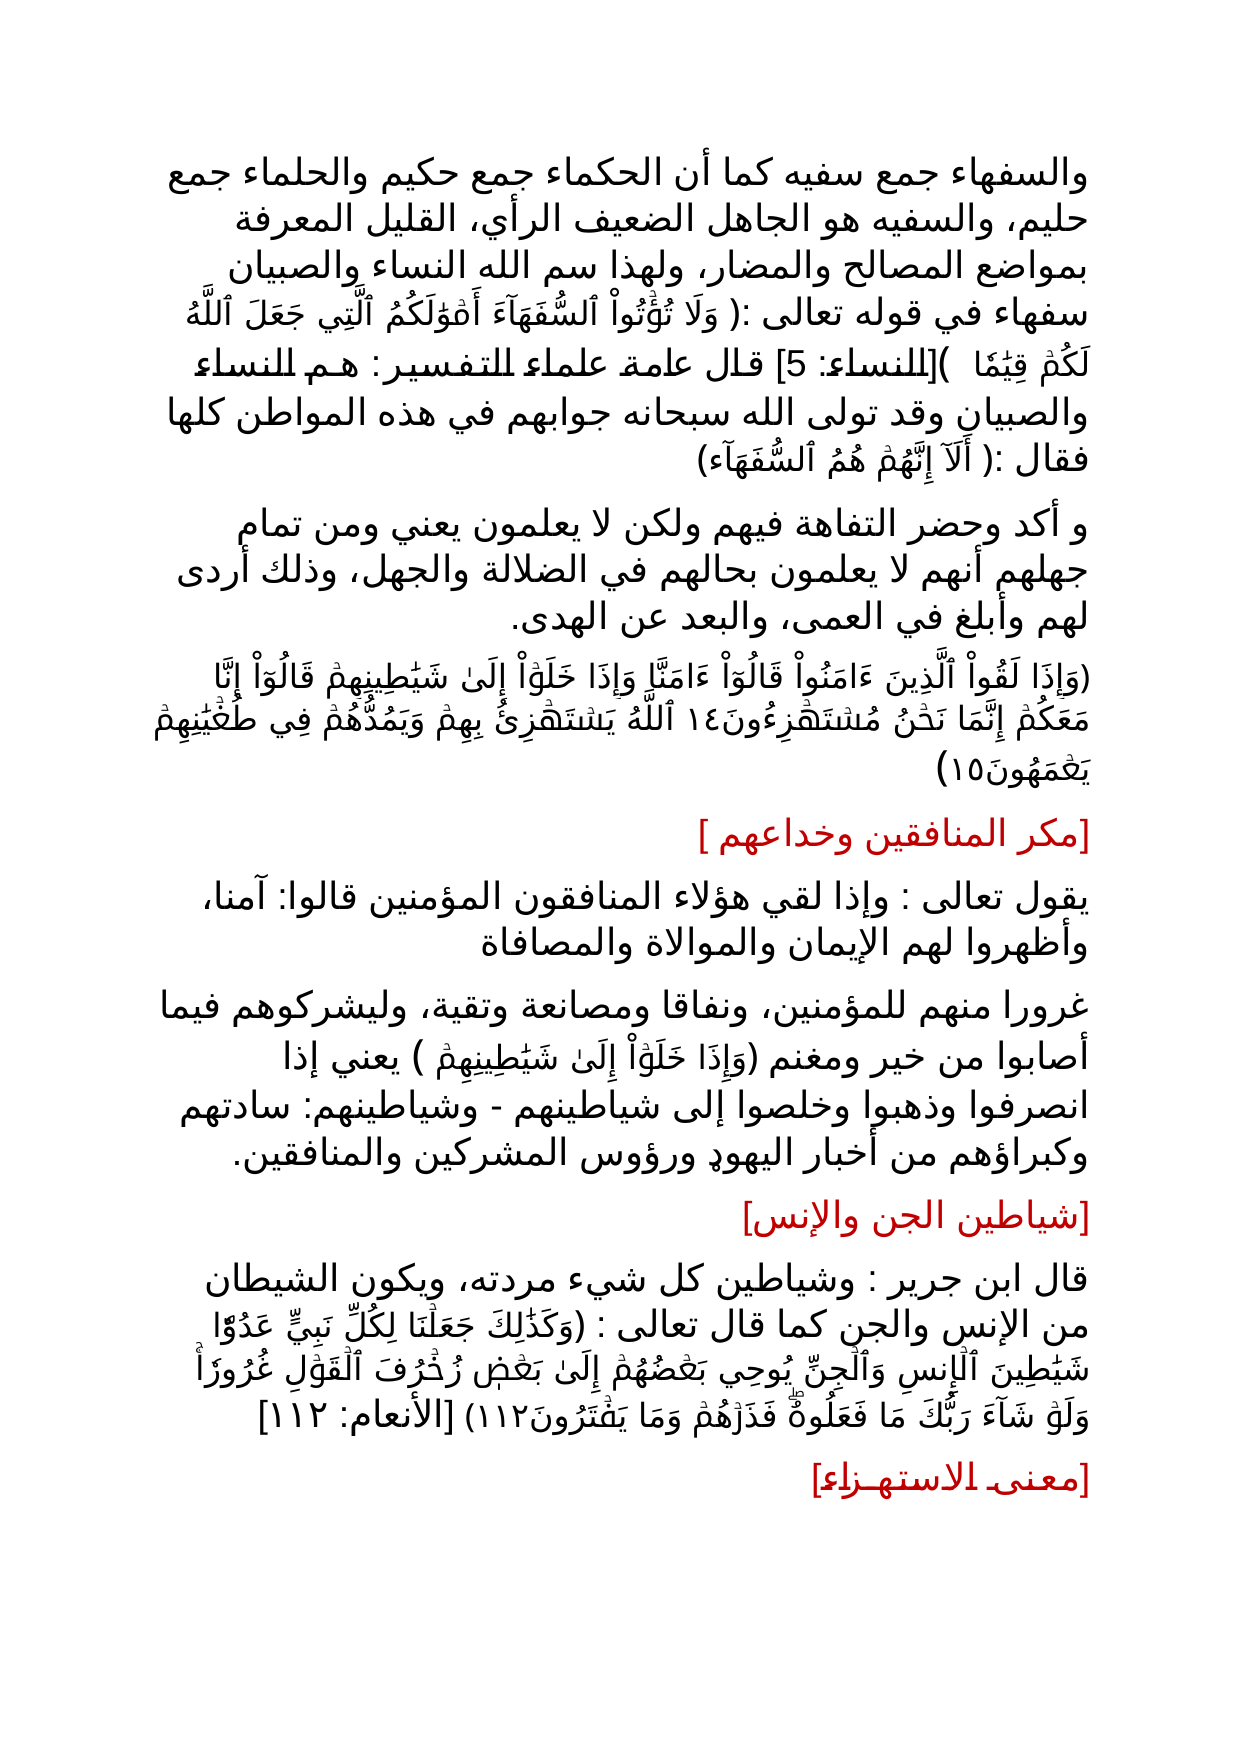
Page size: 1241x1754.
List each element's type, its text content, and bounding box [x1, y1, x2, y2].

text و أكد وحضر التفاهة فيهم ولكن لا يعلمون يعني ومن تمام جهلهم أنهم لا يعلمون بحالهم في الضلالة والجهل، وذلك أردى لهم وأبلغ في العمى، والبعد عن الهدى. [150, 501, 1090, 637]
text [شياطين الجن والإنس] [150, 1193, 1090, 1236]
text والسفهاء جمع سفيه كما أن الحكماء جمع حكيم والحلماء جمع حليم، والسفيه هو الجاهل الضعيف الرأي، القليل المعرفة بمواضع المصالح والمضار، ولهذا سم الله النساء والصبيان سفهاء في قوله تعالى :﴿ وَلَا تُؤۡتُواْ ٱلسُّفَهَآءَ أَمۡوَٰلَكُمُ ٱلَّتِي جَعَلَ ٱللَّهُ لَكُمۡ قِيَٰمٗا ﴾[النساء: 5] قال عامة علماء التفسير : هم النساء والصبيان وقد تولى الله سبحانه جوابهم في هذه المواطن كلها فقال :﴿ أَلَآ إِنَّهُمۡ هُمُ ٱلسُّفَهَآء﴾ [150, 150, 1090, 481]
text قال ابن جرير : وشياطين كل شيء مردته، ويكون الشيطان من الإنس والجن كما قال تعالى : ﴿وَكَذَٰلِكَ جَعَلۡنَا لِكُلِّ نَبِيٍّ عَدُوّٗا شَيَٰطِينَ ٱلۡإِنسِ وَٱلۡجِنِّ يُوحِي بَعۡضُهُمۡ إِلَىٰ بَعۡضٖ زُخۡرُفَ ٱلۡقَوۡلِ غُرُورٗاۚ وَلَوۡ شَآءَ رَبُّكَ مَا فَعَلُوهُۖ فَذَرۡهُمۡ وَمَا يَفۡتَرُونَ١١٢﴾ [الأنعام: ۱۱۲] [150, 1256, 1090, 1435]
text [معنى الاستهزاء] [150, 1455, 1090, 1498]
text يقول تعالى : وإذا لقي هؤلاء المنافقون المؤمنين قالوا: آمنا، وأظهروا لهم الإيمان والموالاة والمصافاة [150, 874, 1090, 964]
text [مكر المنافقين وخداعهم ] [150, 811, 1090, 854]
text ﴿وَإِذَا لَقُواْ ٱلَّذِينَ ءَامَنُواْ قَالُوٓاْ ءَامَنَّا وَإِذَا خَلَوۡاْ إِلَىٰ شَيَٰطِينِهِمۡ قَالُوٓاْ إِنَّا مَعَكُمۡ إِنَّمَا نَحۡنُ مُسۡتَهۡزِءُونَ١٤ ٱللَّهُ يَسۡتَهۡزِئُ بِهِمۡ وَيَمُدُّهُمۡ فِي طُغۡيَٰنِهِمۡ يَعۡمَهُونَ١٥﴾ [150, 657, 1090, 790]
text غرورا منهم للمؤمنين، ونفاقا ومصانعة وتقية، وليشركوهم فيما أصابوا من خير ومغنم ﴿وَإِذَا خَلَوۡاْ إِلَىٰ شَيَٰطِينِهِمۡ ﴾ يعني إذا انصرفوا وذهبوا وخلصوا إلى شياطينهم - وشياطينهم: سادتهم وكبراؤهم من أخبار اليهوډ ورؤوس المشركين والمنافقين. [150, 984, 1090, 1173]
